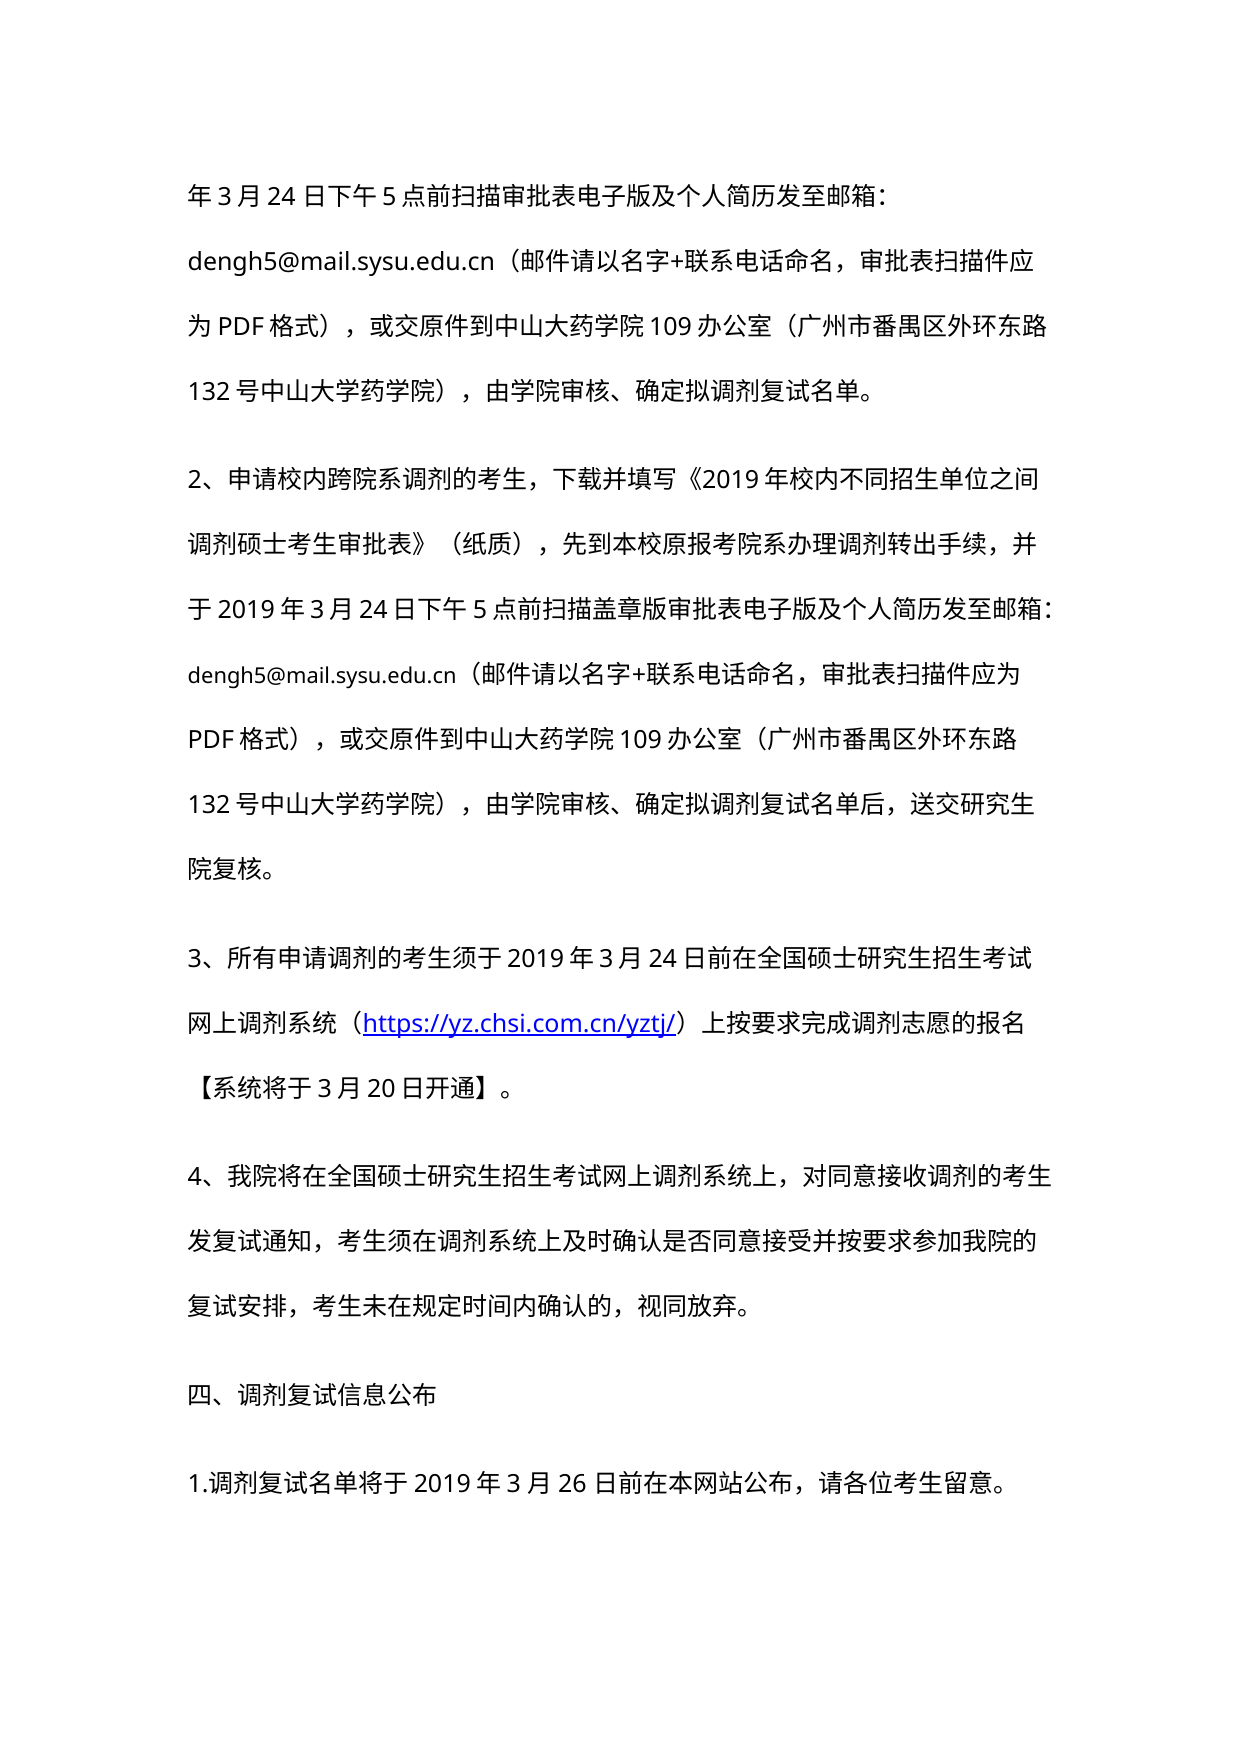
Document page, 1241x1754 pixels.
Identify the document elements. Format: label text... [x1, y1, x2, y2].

text 1.调剂复试名单将于2019年 3 月 26 日前在本网站公布，请各位考生留意。 [187, 1449, 1053, 1514]
text 3、所有申请调剂的考生须于2019年3月24日前在全国硕士研究生招生考试网上调剂系统（https://yz.chsi.com.cn/yztj/）上按要求完成调剂志愿的报名【系统将于3月20日开通】。 [187, 924, 1053, 1119]
text 2、申请校内跨院系调剂的考生，下载并填写《2019年校内不同招生单位之间调剂硕士考生审批表》（纸质），先到本校原报考院系办理调剂转出手续，并于2019年3月24日下午5点前扫描盖章版审批表电子版及个人简历发至邮箱：dengh5@mail.sysu.edu.cn（邮件请以名字+联系电话命名，审批表扫描件应为PDF格式），或交原件到中山大药学院109办公室（广州市番禺区外环东路132号中山大学药学院），由学院审核、确定拟调剂复试名单后，送交研究生院复核。 [187, 445, 1053, 900]
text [187, 162, 1053, 422]
text 四、调剂复试信息公布 [187, 1361, 1053, 1426]
text 4、我院将在全国硕士研究生招生考试网上调剂系统上，对同意接收调剂的考生发复试通知，考生须在调剂系统上及时确认是否同意接受并按要求参加我院的复试安排，考生未在规定时间内确认的，视同放弃。 [187, 1142, 1053, 1337]
